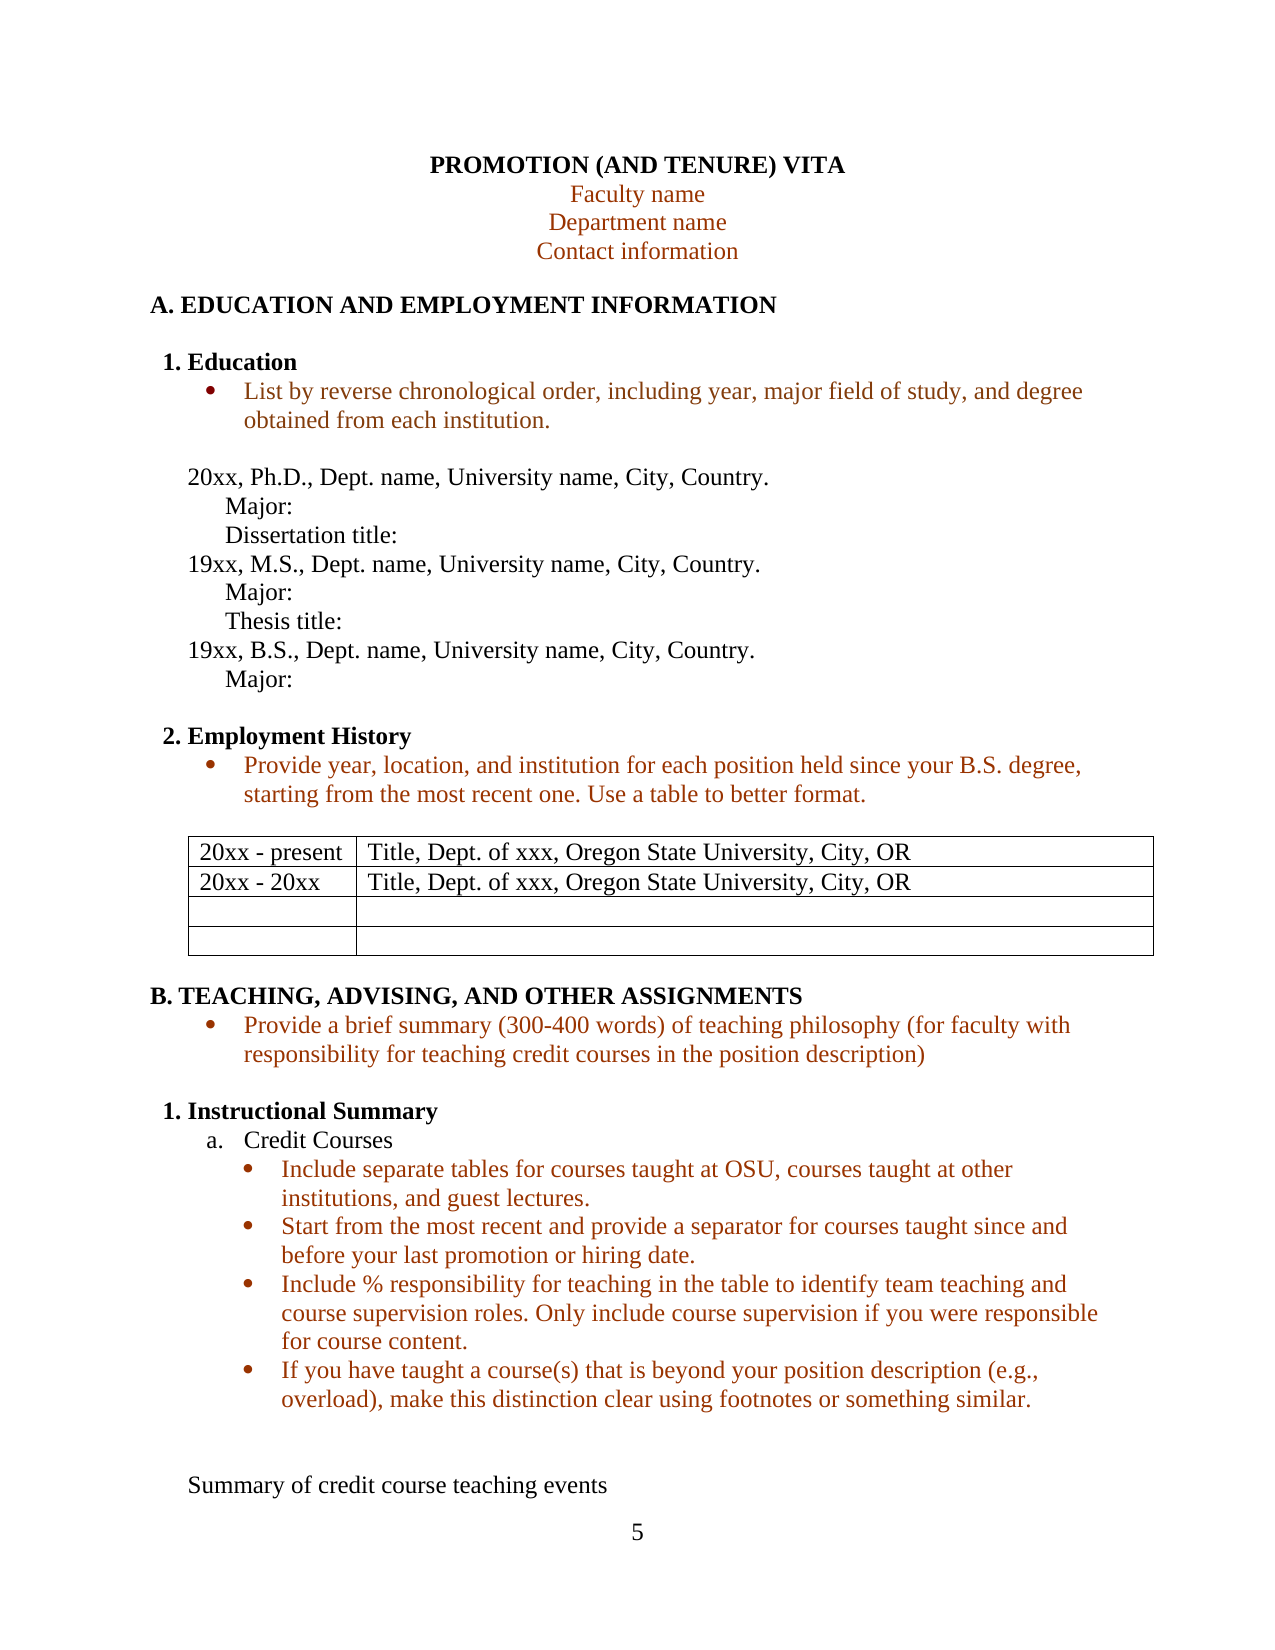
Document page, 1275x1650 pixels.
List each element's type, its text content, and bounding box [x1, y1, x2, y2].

subtitle TEACHING, ADVISING, AND OTHER ASSIGNMENTS [150, 981, 1125, 1010]
text PROMOTION (AND TENURE) VITA [150, 150, 1125, 179]
text 19xx, B.S., Dept. name, University name, City, Country. [187, 635, 1094, 664]
text Start from the most recent and provide a separator for courses taught since and before your last promotion or hiring date. [244, 1211, 1125, 1269]
table_cell [189, 927, 356, 955]
text Major: [187, 491, 1094, 520]
list List by reverse chronological order, including year, major field of study, and degree obtained from each institution. [206, 376, 1094, 434]
table_cell [189, 897, 356, 926]
table_cell [357, 927, 1153, 955]
text Dissertation title: [187, 520, 1094, 549]
text Credit Courses [206, 1125, 1125, 1154]
list Summary of credit course teaching events [150, 1470, 1125, 1499]
text Major: [187, 577, 1094, 606]
subtitle Instructional Summary [162, 1096, 1125, 1125]
subtitle Education [162, 347, 1125, 376]
table_cell 20xx - 20xx [189, 867, 356, 896]
text 19xx, M.S., Dept. name, University name, City, Country. [187, 549, 1094, 577]
table_cell Title, Dept. of xxx, Oregon State University, City, OR [357, 867, 1153, 896]
text 20xx, Ph.D., Dept. name, University name, City, Country. [187, 462, 1094, 491]
text Contact information [150, 236, 1125, 265]
text Department name [150, 207, 1125, 236]
text Major: [187, 664, 1094, 692]
text Include % responsibility for teaching in the table to identify team teaching and course supervision roles. Only include course supervision if you were responsible for course content. [244, 1269, 1125, 1355]
table_cell [357, 897, 1153, 926]
text Provide a brief summary (300-400 words) of teaching philosophy (for faculty with responsibility for teaching credit courses in the position description) [206, 1010, 1125, 1068]
table_header 20xx - present [189, 837, 356, 866]
text Thesis title: [187, 606, 1094, 635]
text Faculty name [150, 179, 1125, 207]
subtitle Employment History [162, 721, 1125, 750]
text If you have taught a course(s) that is beyond your position description (e.g., overload), make this distinction clear using footnotes or something similar. [244, 1355, 1125, 1413]
table_header Title, Dept. of xxx, Oregon State University, City, OR [357, 837, 1153, 866]
text Provide year, location, and institution for each position held since your B.S. degree, starting from the most recent one. Use a table to better format. [206, 750, 1125, 807]
subtitle A. EDUCATION AND EMPLOYMENT INFORMATION [150, 290, 1125, 319]
text Include separate tables for courses taught at OSU, courses taught at other institutions, and guest lectures. [244, 1154, 1125, 1211]
